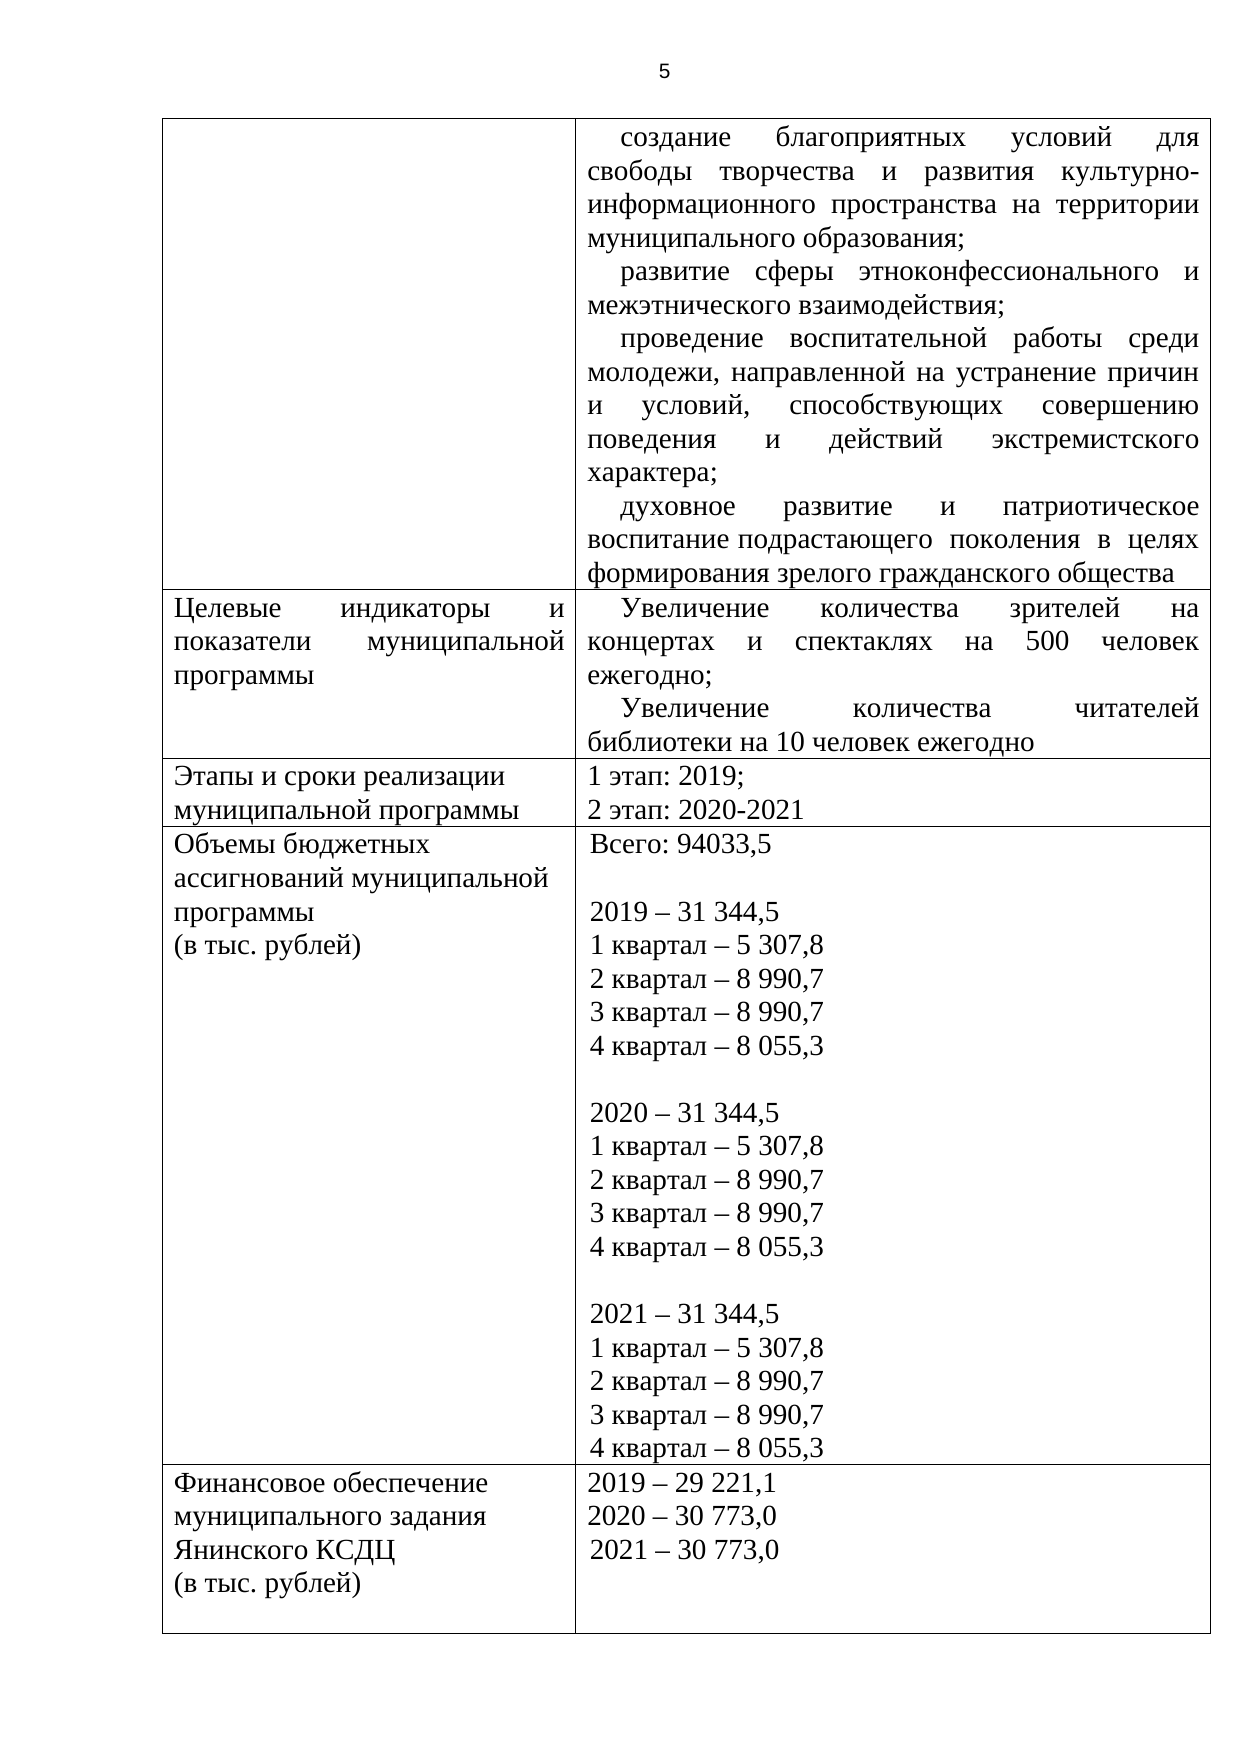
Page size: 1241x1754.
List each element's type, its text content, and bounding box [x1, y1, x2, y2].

table_cell 2019 – 29 221,1 2020 – 30 773,0 2021 – 30 773,0 [576, 1465, 1210, 1633]
table_cell 1 этап: 2019; 2 этап: 2020-2021 [576, 759, 1210, 826]
table_cell Целевые индикаторы и показатели муниципальной программы [163, 590, 575, 757]
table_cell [576, 119, 1210, 589]
table_cell Этапы и сроки реализации муниципальной программы [163, 759, 575, 826]
table_cell Финансовое обеспечение муниципального задания Янинского КСДЦ (в тыс. рублей) [163, 1465, 575, 1633]
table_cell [163, 119, 575, 589]
table_cell Увеличение количества зрителей на концертах и спектаклях на 500 человек ежегодно; Увеличение количества читателей библиотеки на 10 человек ежегодно [576, 590, 1210, 757]
table_cell Всего: 94033,5 2019 – 31 344,5 1 квартал – 5 307,8 2 квартал – 8 990,7 3 квартал – 8 990,7 4 квартал – 8 055,3 2020 – 31 344,5 1 квартал – 5 307,8 2 квартал – 8 990,7 3 квартал – 8 990,7 4 квартал – 8 055,3 2021 – 31 344,5 1 квартал – 5 307,8 2 квартал – 8 990,7 3 квартал – 8 990,7 4 квартал – 8 055,3 [576, 827, 1210, 1464]
table_cell Объемы бюджетных ассигнований муниципальной программы (в тыс. рублей) [163, 827, 575, 1464]
